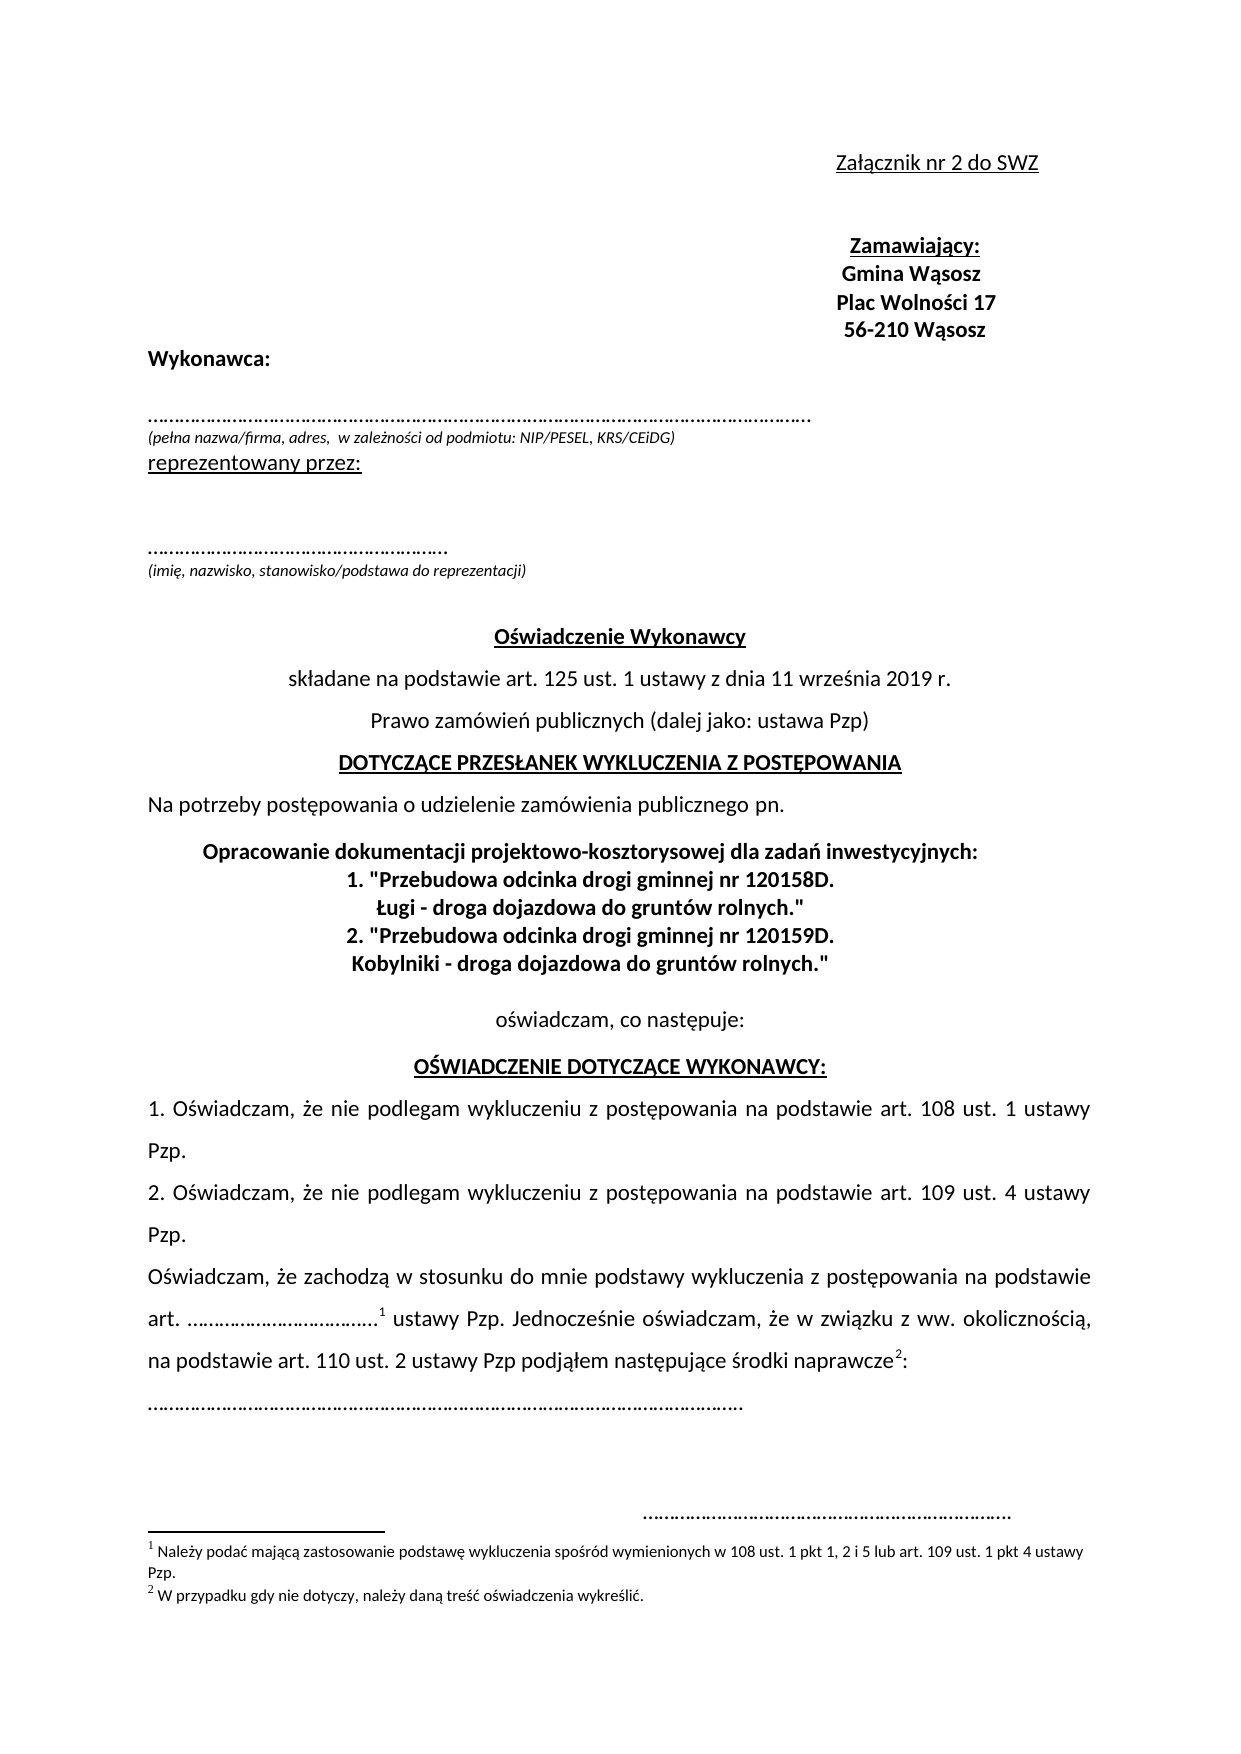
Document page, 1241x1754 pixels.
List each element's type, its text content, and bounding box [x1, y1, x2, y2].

text Zamawiający: [148, 232, 1093, 259]
text Załącznik nr 2 do SWZ [148, 148, 1093, 176]
text Kobylniki - droga dojazdowa do gruntów rolnych." [88, 949, 1093, 977]
text 1. "Przebudowa odcinka drogi gminnej nr 120158D. [88, 865, 1093, 893]
text reprezentowany przez: [148, 448, 1093, 476]
text ………………………………………………… [148, 532, 472, 560]
text ……………………………………………………………………………………………………………… [148, 400, 1081, 428]
text (pełna nazwa/firma, adres, w zależności od podmiotu: NIP/PESEL, KRS/CEiDG) [148, 428, 1081, 448]
text 56-210 Wąsosz [148, 316, 1093, 344]
text DOTYCZĄCE PRZESŁANEK WYKLUCZENIA Z POSTĘPOWANIA [148, 748, 1093, 776]
text Gmina Wąsosz [148, 259, 1093, 288]
text Oświadczenie Wykonawcy [148, 622, 1093, 650]
text Ługi - droga dojazdowa do gruntów rolnych." [88, 893, 1093, 921]
text Plac Wolności 17 [148, 288, 1093, 316]
text Oświadczam, że zachodzą w stosunku do mnie podstawy wykluczenia z postępowania na podstawie art. ……………………………... ustawy Pzp. Jednocześnie oświadczam, że w związku z ww. okolicznością, na podstawie art. 110 ust. 2 ustawy Pzp podjąłem następujące środki naprawcze: [148, 1262, 1093, 1374]
text Wykonawca: [148, 344, 1093, 372]
text Na potrzeby postępowania o udzielenie zamówienia publicznego pn. [148, 790, 1093, 818]
text (imię, nazwisko, stanowisko/podstawa do reprezentacji) [148, 560, 1096, 580]
text Prawo zamówień publicznych (dalej jako: ustawa Pzp) [148, 706, 1093, 734]
text oświadczam, co następuje: [148, 1005, 1093, 1033]
text 2. Oświadczam, że nie podlegam wykluczeniu z postępowania na podstawie art. 109 ust. 4 ustawy Pzp. [148, 1178, 1093, 1248]
text Opracowanie dokumentacji projektowo-kosztorysowej dla zadań inwestycyjnych: [88, 837, 1093, 865]
text ……………………………………………………………. [148, 1497, 1093, 1525]
text 1. Oświadczam, że nie podlegam wykluczeniu z postępowania na podstawie art. 108 ust. 1 ustawy Pzp. [148, 1094, 1093, 1164]
text ………………………………………………………………………………………………….. [148, 1388, 1093, 1416]
text składane na podstawie art. 125 ust. 1 ustawy z dnia 11 września 2019 r. [148, 664, 1093, 692]
text OŚWIADCZENIE DOTYCZĄCE WYKONAWCY: [148, 1052, 1093, 1080]
text 2. "Przebudowa odcinka drogi gminnej nr 120159D. [88, 921, 1093, 949]
